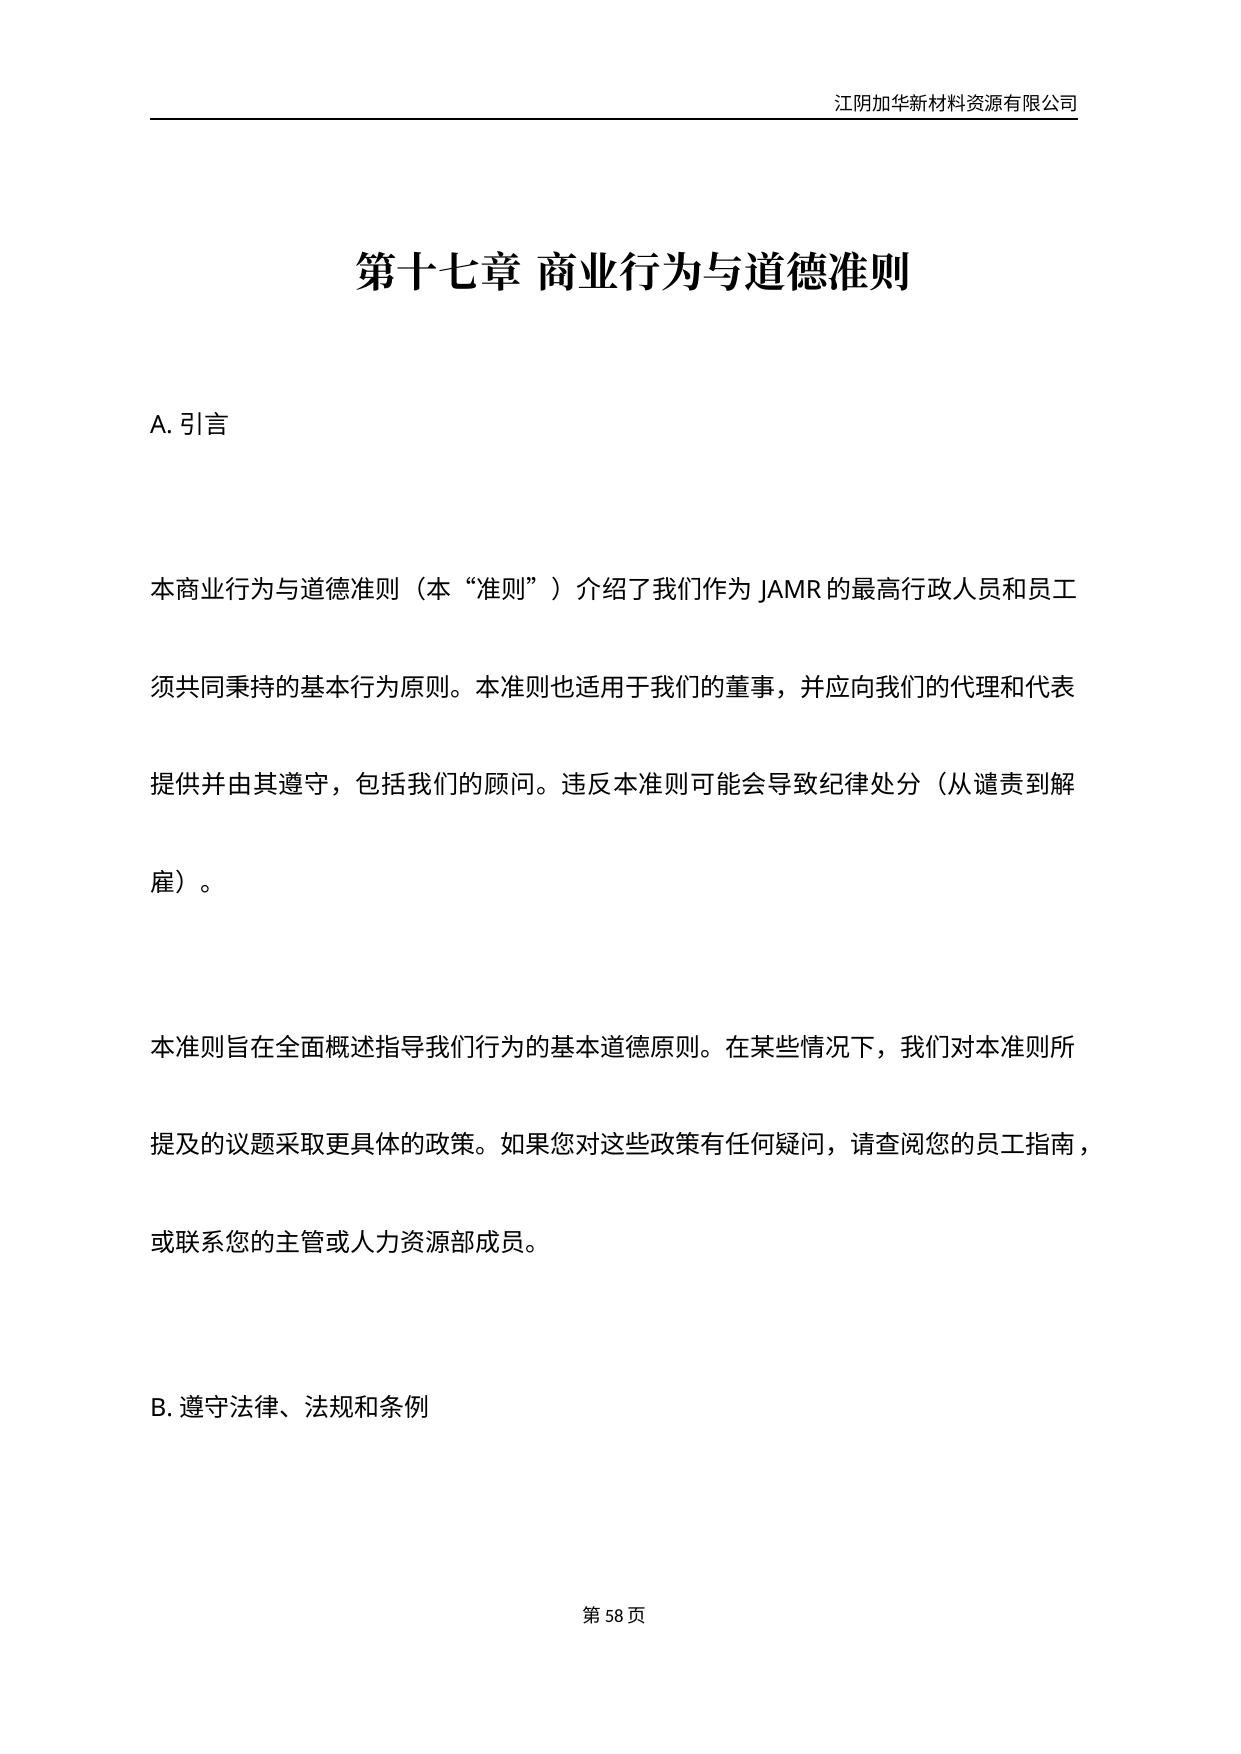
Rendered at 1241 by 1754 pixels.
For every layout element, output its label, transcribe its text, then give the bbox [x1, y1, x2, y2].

text B. 遵守法律、法规和条例 [150, 1373, 1078, 1438]
text 本准则旨在全面概述指导我们行为的基本道德原则。在某些情况下，我们对本准则所提及的议题采取更具体的政策。如果您对这些政策有任何疑问，请查阅您的员工指南，或联系您的主管或人力资源部成员。 [150, 1013, 1078, 1273]
text A. 引言 [150, 390, 1078, 455]
text 本商业行为与道德准则（本“准则”）介绍了我们作为 JAMR的最高行政人员和员工须共同秉持的基本行为原则。本准则也适用于我们的董事，并应向我们的代理和代表提供并由其遵守，包括我们的顾问。违反本准则可能会导致纪律处分（从谴责到解雇）。 [150, 555, 1078, 913]
title 商业行为与道德准则 [187, 237, 1078, 302]
